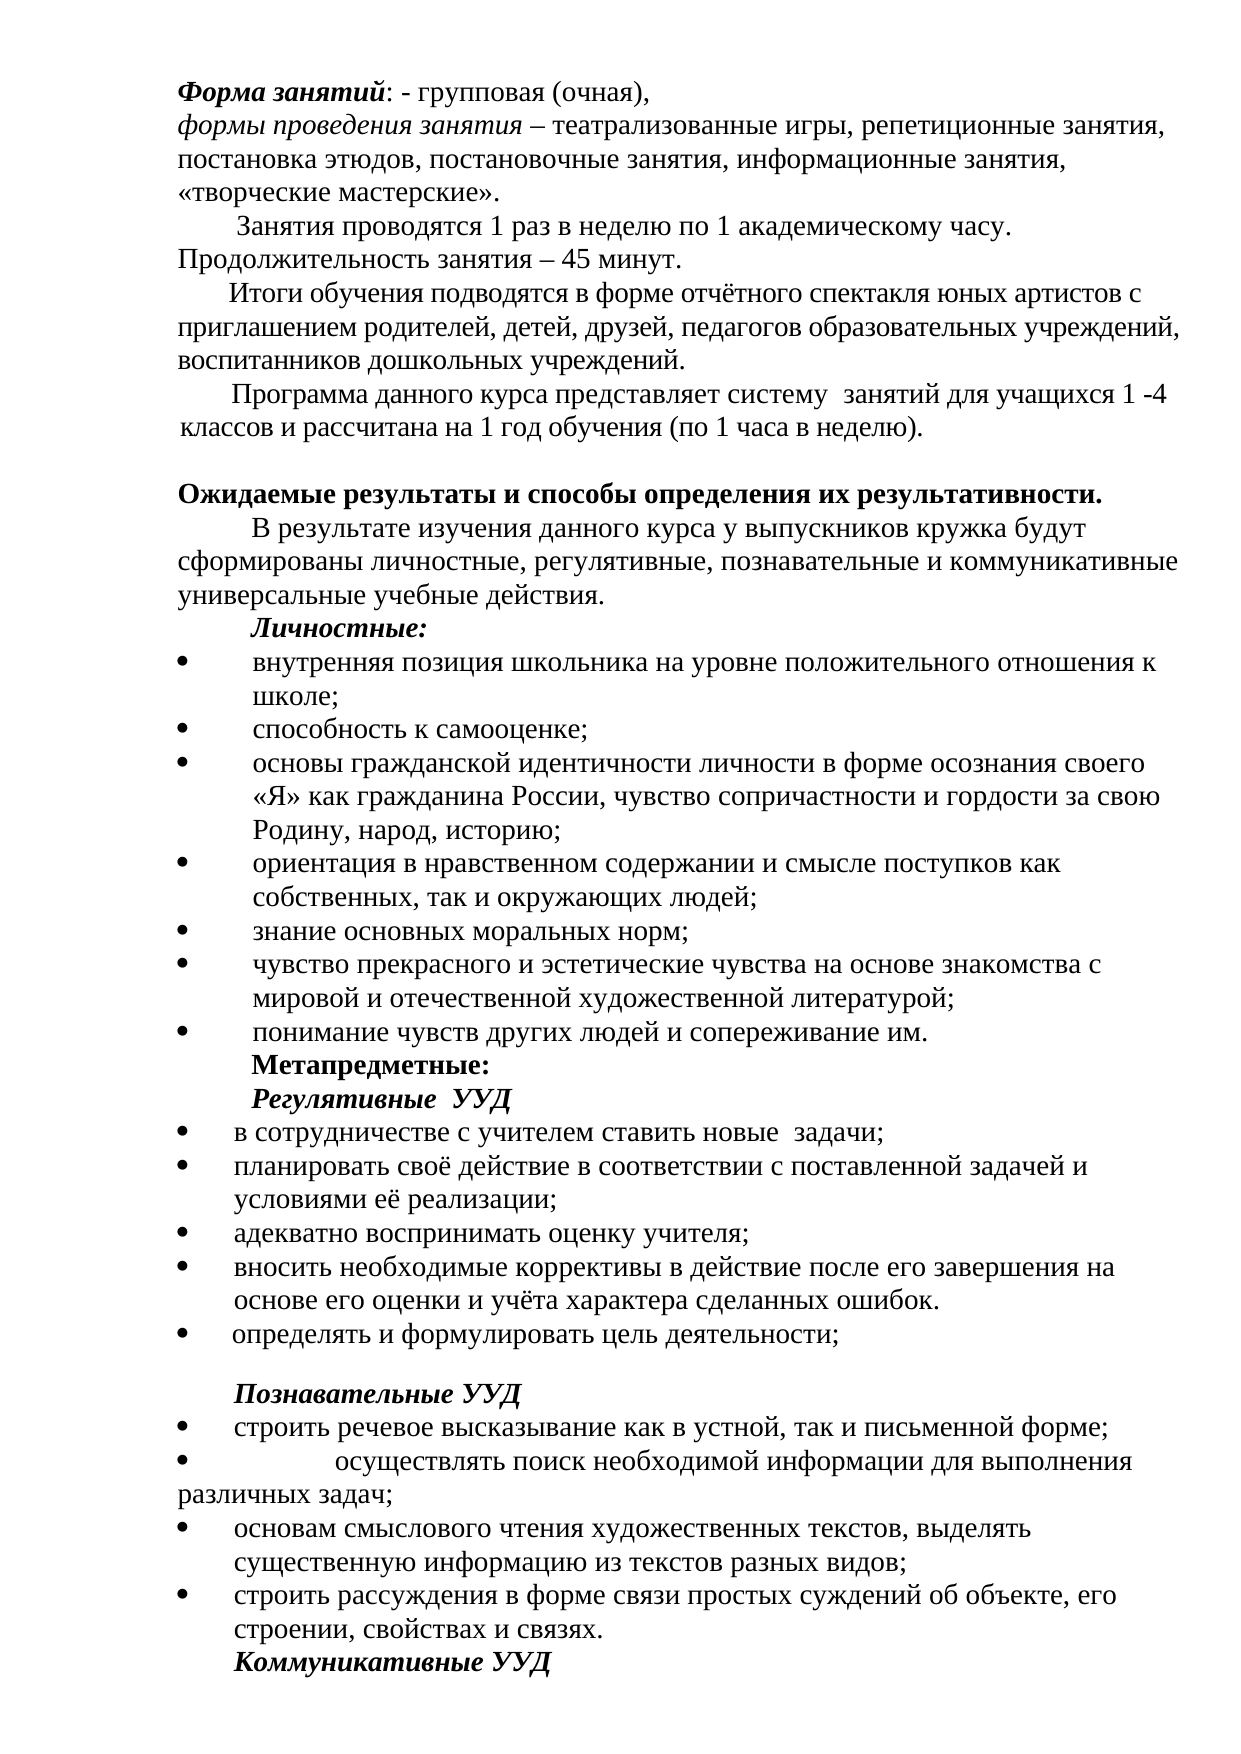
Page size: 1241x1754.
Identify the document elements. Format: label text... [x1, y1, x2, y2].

text Ожидаемые результаты и способы определения их результативности. [177, 476, 1181, 510]
text Программа данного курса представляет систему занятий для учащихся 1 -4 классов и рассчитана на 1 год обучения (по 1 часа в неделю). [180, 376, 1181, 443]
list определять и формулировать цель деятельности; [177, 1316, 1181, 1350]
text Занятия проводятся 1 раз в неделю по 1 академическому часу. Продолжительность занятия – 45 минут. [177, 208, 1181, 275]
list планировать своё действие в соответствии с поставленной задачей и условиями её реализации; [177, 1148, 1181, 1215]
list основам смыслового чтения художественных текстов, выделять существенную информацию из текстов разных видов; [177, 1510, 1181, 1577]
list способность к самооценке; [177, 711, 1181, 745]
list осуществлять поиск необходимой информации для выполнения различных задач; [177, 1443, 1181, 1510]
list в сотрудничестве с учителем ставить новые задачи; [177, 1114, 1181, 1148]
list чувство прекрасного и эстетические чувства на основе знакомства с мировой и отечественной художественной литературой; [177, 946, 1181, 1014]
list строить речевое высказывание как в устной, так и письменной форме; [177, 1409, 1181, 1443]
text Метапредметные: [177, 1047, 1181, 1081]
text Коммуникативные УУД [177, 1644, 1181, 1678]
list ориентация в нравственном содержании и смысле поступков как собственных, так и окружающих людей; [177, 846, 1181, 913]
text Итоги обучения подводятся в форме отчётного спектакля юных артистов с приглашением родителей, детей, друзей, педагогов образовательных учреждений, воспитанников дошкольных учреждений. [177, 275, 1181, 376]
list понимание чувств других людей и сопереживание им. [177, 1014, 1181, 1047]
text Форма занятий: - групповая (очная), [177, 74, 1181, 107]
text Познавательные УУД [177, 1376, 1181, 1409]
text В результате изучения данного курса у выпускников кружка будут сформированы личностные, регулятивные, познавательные и коммуникативные универсальные учебные действия. [177, 510, 1181, 611]
text формы проведения занятия – театрализованные игры, репетиционные занятия, постановка этюдов, постановочные занятия, информационные занятия, «творческие мастерские». [177, 107, 1181, 208]
text Личностные: [177, 611, 1181, 644]
list внутренняя позиция школьника на уровне положительного отношения к школе; [177, 644, 1181, 711]
list вносить необходимые коррективы в действие после его завершения на основе его оценки и учёта характера сделанных ошибок. [177, 1249, 1181, 1316]
text Регулятивные УУД [177, 1081, 1181, 1114]
list строить рассуждения в форме связи простых суждений об объекте, его строении, свойствах и связях. [177, 1577, 1181, 1644]
list адекватно воспринимать оценку учителя; [177, 1215, 1181, 1249]
list знание основных моральных норм; [177, 913, 1181, 946]
list основы гражданской идентичности личности в форме осознания своего «Я» как гражданина России, чувство сопричастности и гордости за свою Родину, народ, историю; [177, 745, 1181, 846]
